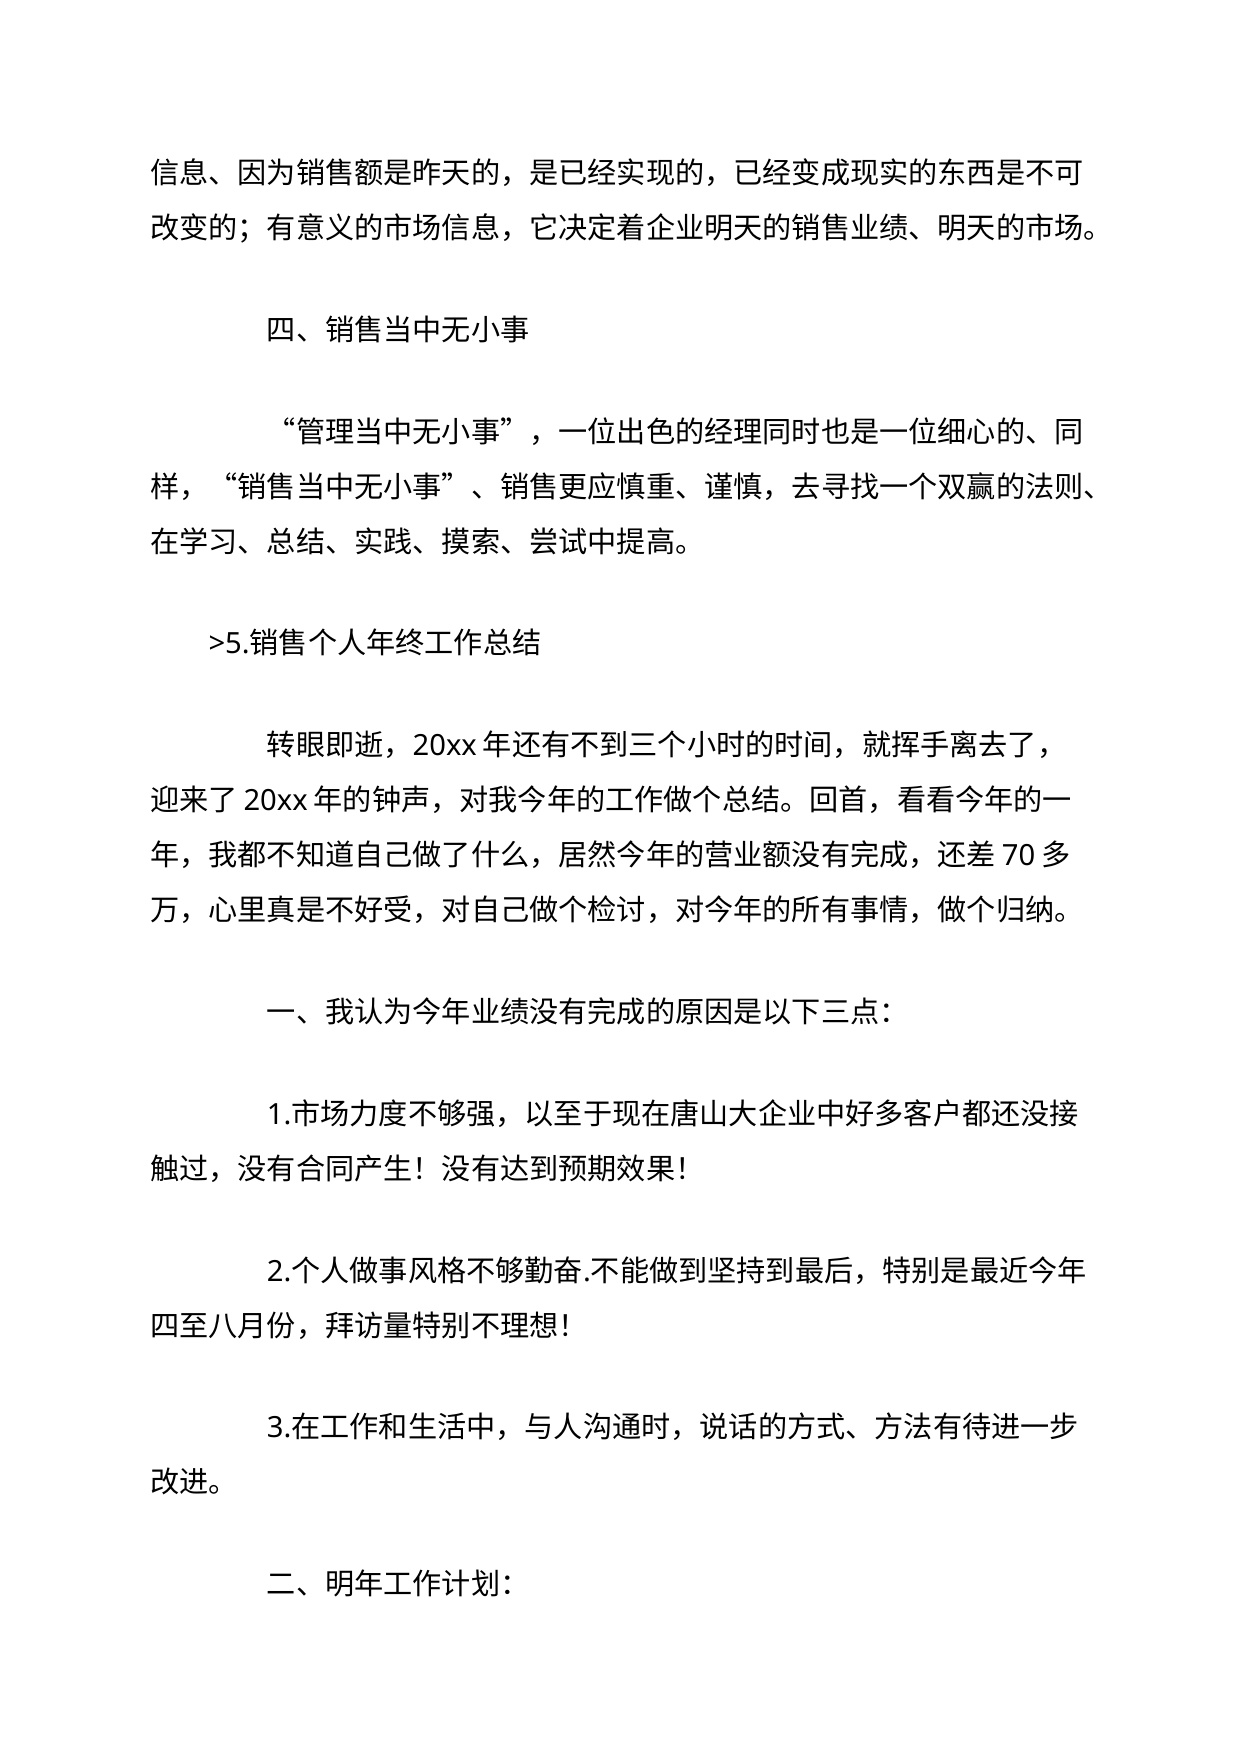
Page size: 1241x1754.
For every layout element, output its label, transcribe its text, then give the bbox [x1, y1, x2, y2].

text 转眼即逝，20xx年还有不到三个小时的时间，就挥手离去了，迎来了20xx年的钟声，对我今年的工作做个总结。回首，看看今年的一年，我都不知道自己做了什么，居然今年的营业额没有完成，还差70多万，心里真是不好受，对自己做个检讨，对今年的所有事情，做个归纳。 [150, 722, 1090, 929]
text 二、明年工作计划： [150, 1561, 1090, 1603]
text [150, 150, 1090, 247]
text 1.市场力度不够强，以至于现在唐山大企业中好多客户都还没接触过，没有合同产生！没有达到预期效果！ [150, 1091, 1090, 1188]
text 3.在工作和生活中，与人沟通时，说话的方式、方法有待进一步改进。 [150, 1404, 1090, 1501]
text 2.个人做事风格不够勤奋.不能做到坚持到最后，特别是最近今年四至八月份，拜访量特别不理想！ [150, 1247, 1090, 1344]
text 四、销售当中无小事 [150, 307, 1090, 349]
text “管理当中无小事”，一位出色的经理同时也是一位细心的、同样，“销售当中无小事”、销售更应慎重、谨慎，去寻找一个双赢的法则、在学习、总结、实践、摸索、尝试中提高。 [150, 408, 1090, 561]
text >5.销售个人年终工作总结 [150, 620, 1090, 662]
text 一、我认为今年业绩没有完成的原因是以下三点： [150, 989, 1090, 1031]
